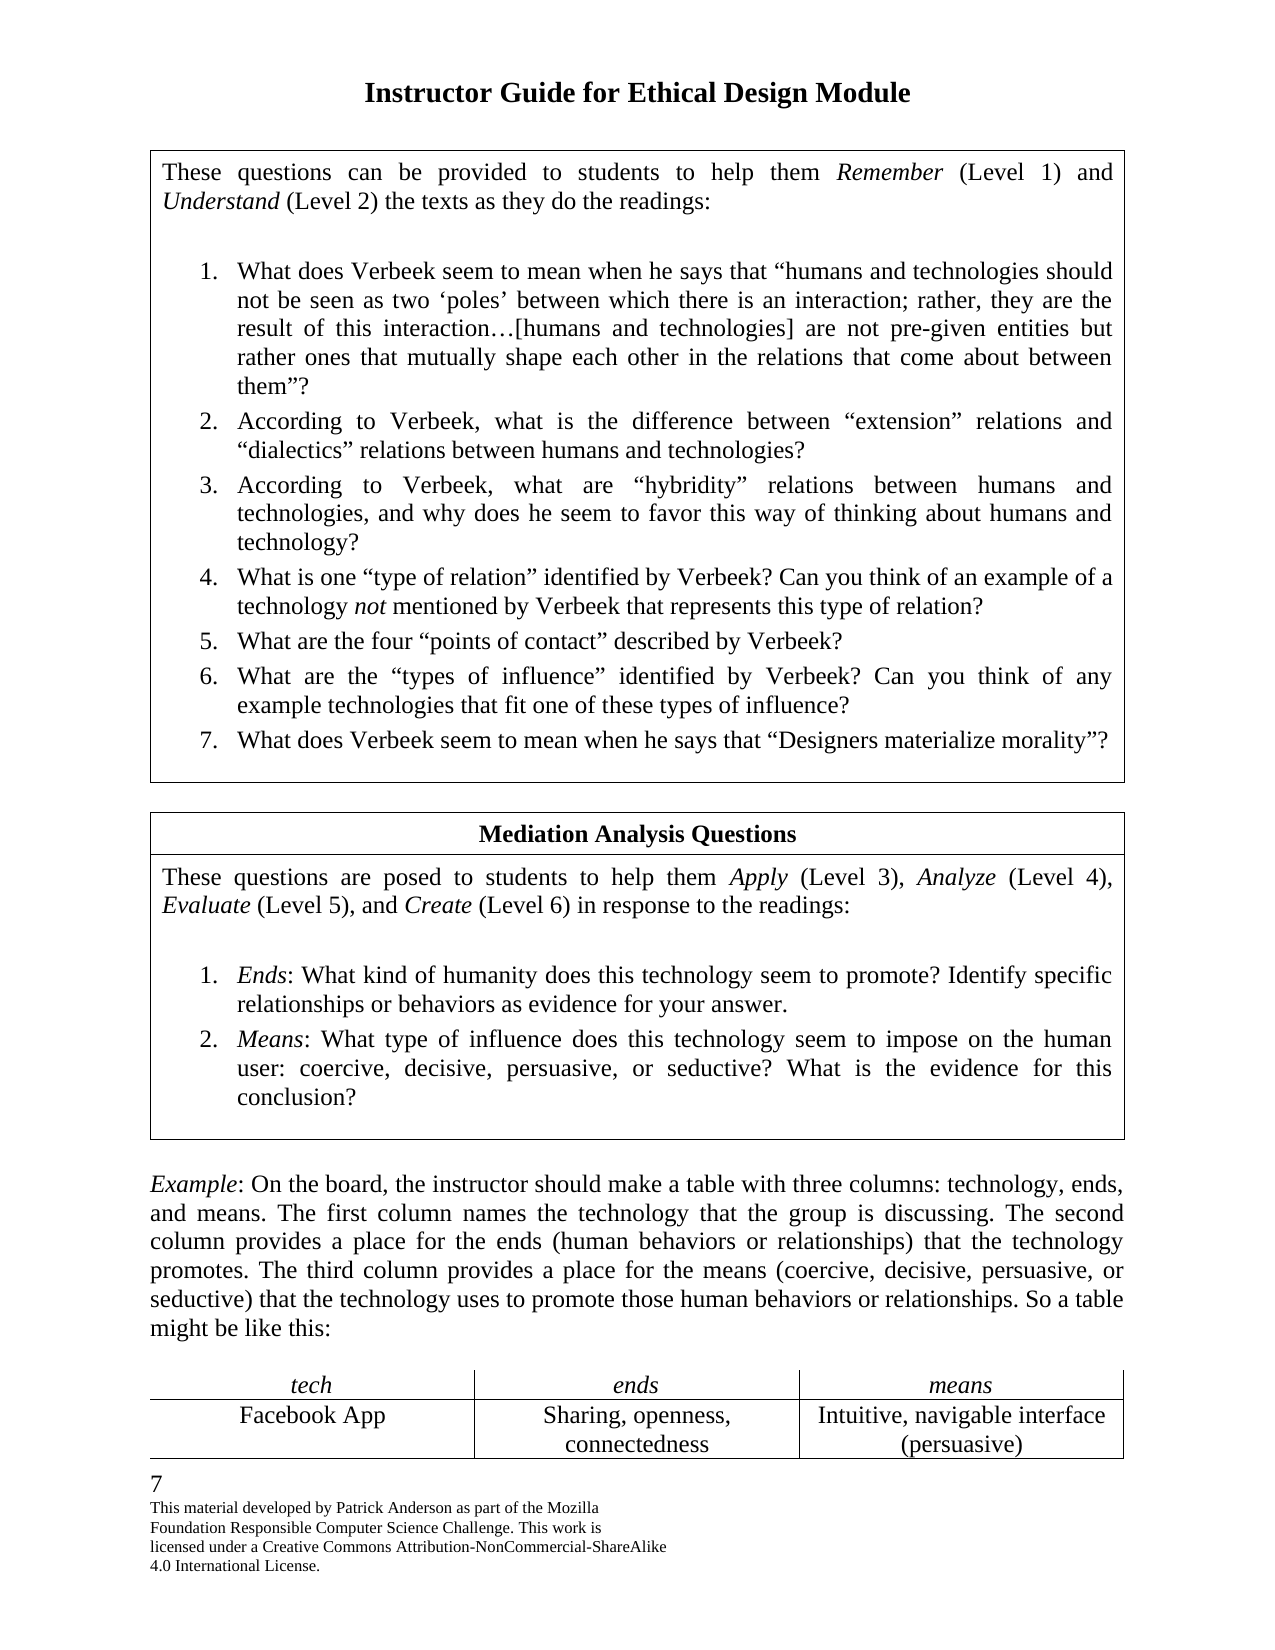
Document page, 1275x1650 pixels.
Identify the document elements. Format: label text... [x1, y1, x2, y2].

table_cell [475, 1400, 799, 1457]
table_cell These questions can be provided to students to help them Remember (Level 1) and Understand (Level 2) the texts as they do the readings: What does Verbeek seem to mean when he says that “humans and technologies should not be seen as two ‘poles’ between which there is an interaction; rather, they are the result of this interaction…[humans and technologies] are not pre-given entities but rather ones that mutually shape each other in the relations that come about between them”? According to Verbeek, what is the difference between “extension” relations and “dialectics” relations between humans and technologies? According to Verbeek, what are “hybridity” relations between humans and technologies, and why does he seem to favor this way of thinking about humans and technology? What is one “type of relation” identified by Verbeek? Can you think of an example of a technology not mentioned by Verbeek that represents this type of relation? What are the four “points of contact” described by Verbeek? What are the “types of influence” identified by Verbeek? Can you think of any example technologies that fit one of these types of influence? What does Verbeek seem to mean when he says that “Designers materialize morality”? [151, 151, 1124, 782]
table_header means [800, 1370, 1123, 1399]
table_header Mediation Analysis Questions [151, 813, 1124, 854]
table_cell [800, 1400, 1123, 1457]
table_header tech [150, 1370, 474, 1399]
table_cell These questions are posed to students to help them Apply (Level 3), Analyze (Level 4), Evaluate (Level 5), and Create (Level 6) in response to the readings: Ends: What kind of humanity does this technology seem to promote? Identify specific relationships or behaviors as evidence for your answer. Means: What type of influence does this technology seem to impose on the human user: coercive, decisive, persuasive, or seductive? What is the evidence for this conclusion? [151, 855, 1124, 1139]
text Example: On the board, the instructor should make a table with three columns: technology, ends, and means. The first column names the technology that the group is discussing. The second column provides a place for the ends (human behaviors or relationships) that the technology promotes. The third column provides a place for the means (coercive, decisive, persuasive, or seductive) that the technology uses to promote those human behaviors or relationships. So a table might be like this: [150, 1169, 1125, 1341]
table_cell Facebook App [150, 1400, 474, 1457]
table_header ends [475, 1370, 799, 1399]
